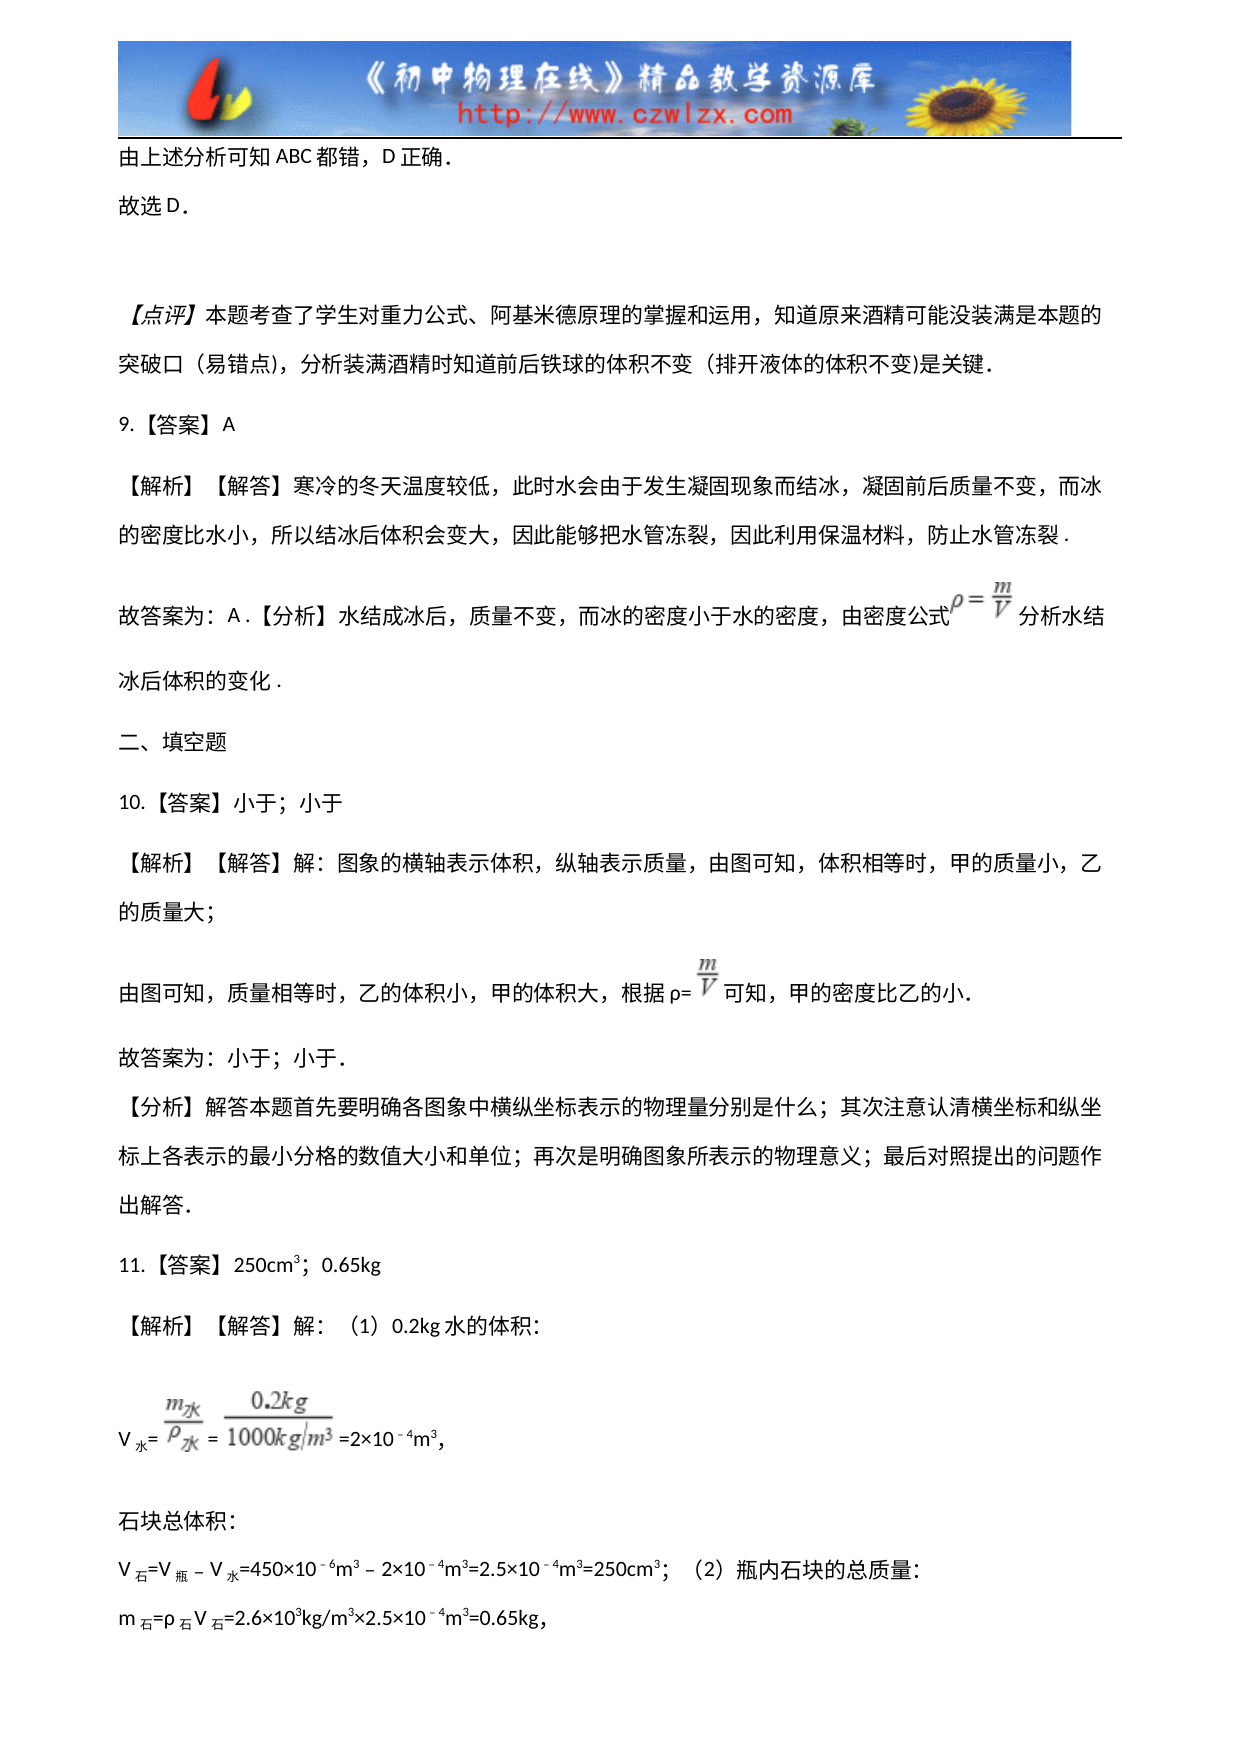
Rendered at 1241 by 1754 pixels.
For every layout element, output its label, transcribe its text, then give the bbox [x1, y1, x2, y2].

text 11.【答案】250cm3；0.65kg [118, 1248, 1122, 1281]
picture [223, 1390, 339, 1452]
text 10.【答案】小于；小于 [118, 785, 1122, 818]
picture [163, 1399, 208, 1452]
text 【解析】【解答】寒冷的冬天温度较低，此时水会由于发生凝固现象而结冰，凝固前后质量不变，而冰的密度比水小，所以结冰后体积会变大，因此能够把水管冻裂，因此利用保温材料，防止水管冻裂 . 故答案为：A .【分析】水结成冰后，质量不变，而冰的密度小于水的密度，由密度公式分析水结冰后体积的变化 . [118, 468, 1122, 696]
text 二、填空题 [118, 724, 1122, 757]
picture [950, 582, 1018, 620]
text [118, 140, 1122, 221]
text 【点评】本题考查了学生对重力公式、阿基米德原理的掌握和运用，知道原来酒精可能没装满是本题的突破口（易错点)，分析装满酒精时知道前后铁球的体积不变（排开液体的体积不变)是关键． [118, 249, 1122, 379]
text 9.【答案】A [118, 408, 1122, 440]
text 【解析】【解答】解：图象的横轴表示体积，纵轴表示质量，由图可知，体积相等时，甲的质量小，乙的质量大； 由图可知，质量相等时，乙的体积小，甲的体积大，根据ρ= 可知，甲的密度比乙的小． 故答案为：小于；小于． 【分析】解答本题首先要明确各图象中横纵坐标表示的物理量分别是什么；其次注意认清横坐标和纵坐标上各表示的最小分格的数值大小和单位；再次是明确图象所表示的物理意义；最后对照提出的问题作出解答． [118, 846, 1122, 1220]
picture [118, 41, 1072, 136]
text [118, 1309, 1122, 1634]
picture [696, 959, 723, 998]
